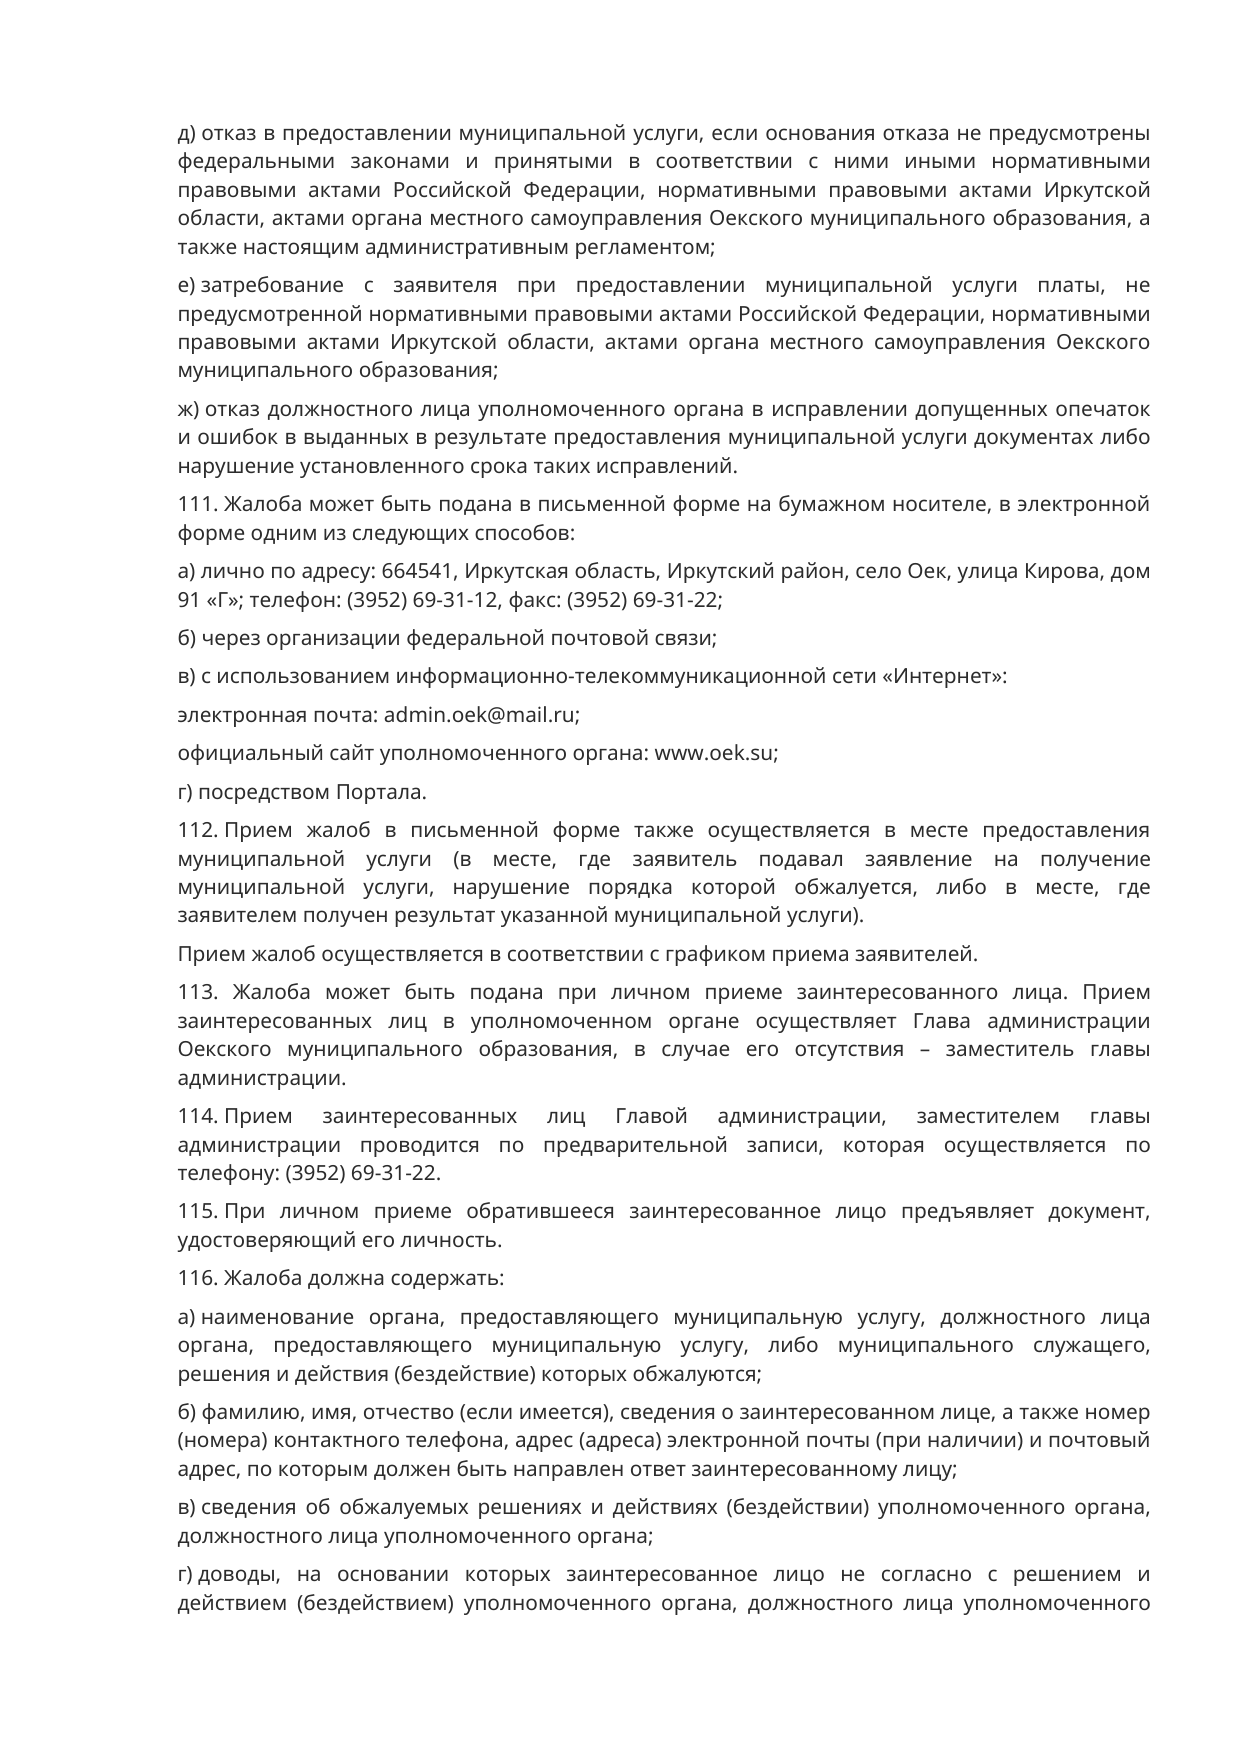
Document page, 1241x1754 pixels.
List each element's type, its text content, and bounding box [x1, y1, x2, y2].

text 111. Жалоба может быть подана в письменной форме на бумажном носителе, в электронной форме одним из следующих способов: [177, 489, 1152, 546]
text б) через организации федеральной почтовой связи; [177, 623, 1152, 652]
text в) сведения об обжалуемых решениях и действиях (бездействии) уполномоченного органа, должностного лица уполномоченного органа; [177, 1492, 1152, 1549]
text 112. Прием жалоб в письменной форме также осуществляется в месте предоставления муниципальной услуги (в месте, где заявитель подавал заявление на получение муниципальной услуги, нарушение порядка которой обжалуется, либо в месте, где заявителем получен результат указанной муниципальной услуги). [177, 815, 1152, 929]
text в) с использованием информационно-телекоммуникационной сети «Интернет»: [177, 662, 1152, 690]
text г) посредством Портала. [177, 777, 1152, 805]
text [177, 1559, 1152, 1616]
text 115. При личном приеме обратившееся заинтересованное лицо предъявляет документ, удостоверяющий его личность. [177, 1197, 1152, 1253]
text 116. Жалоба должна содержать: [177, 1263, 1152, 1292]
text б) фамилию, имя, отчество (если имеется), сведения о заинтересованном лице, а также номер (номера) контактного телефона, адрес (адреса) электронной почты (при наличии) и почтовый адрес, по которым должен быть направлен ответ заинтересованному лицу; [177, 1397, 1152, 1482]
text ж) отказ должностного лица уполномоченного органа в исправлении допущенных опечаток и ошибок в выданных в результате предоставления муниципальной услуги документах либо нарушение установленного срока таких исправлений. [177, 394, 1152, 479]
text е) затребование с заявителя при предоставлении муниципальной услуги платы, не предусмотренной нормативными правовыми актами Российской Федерации, нормативными правовыми актами Иркутской области, актами органа местного самоуправления Оекского муниципального образования; [177, 270, 1152, 384]
text д) отказ в предоставлении муниципальной услуги, если основания отказа не предусмотрены федеральными законами и принятыми в соответствии с ними иными нормативными правовыми актами Российской Федерации, нормативными правовыми актами Иркутской области, актами органа местного самоуправления Оекского муниципального образования, а также настоящим административным регламентом; [177, 118, 1152, 260]
text 113. Жалоба может быть подана при личном приеме заинтересованного лица. Прием заинтересованных лиц в уполномоченном органе осуществляет Глава администрации Оекского муниципального образования, в случае его отсутствия – заместитель главы администрации. [177, 977, 1152, 1091]
text электронная почта: admin.oek@mail.ru; [177, 700, 1152, 728]
text Прием жалоб осуществляется в соответствии с графиком приема заявителей. [177, 939, 1152, 967]
text 114. Прием заинтересованных лиц Главой администрации, заместителем главы администрации проводится по предварительной записи, которая осуществляется по телефону: (3952) 69-31-22. [177, 1101, 1152, 1187]
text а) лично по адресу: 664541, Иркутская область, Иркутский район, село Оек, улица Кирова, дом 91 «Г»; телефон: (3952) 69-31-12, факс: (3952) 69-31-22; [177, 556, 1152, 613]
text официальный сайт уполномоченного органа: www.oek.su; [177, 738, 1152, 767]
text а) наименование органа, предоставляющего муниципальную услугу, должностного лица органа, предоставляющего муниципальную услугу, либо муниципального служащего, решения и действия (бездействие) которых обжалуются; [177, 1302, 1152, 1387]
